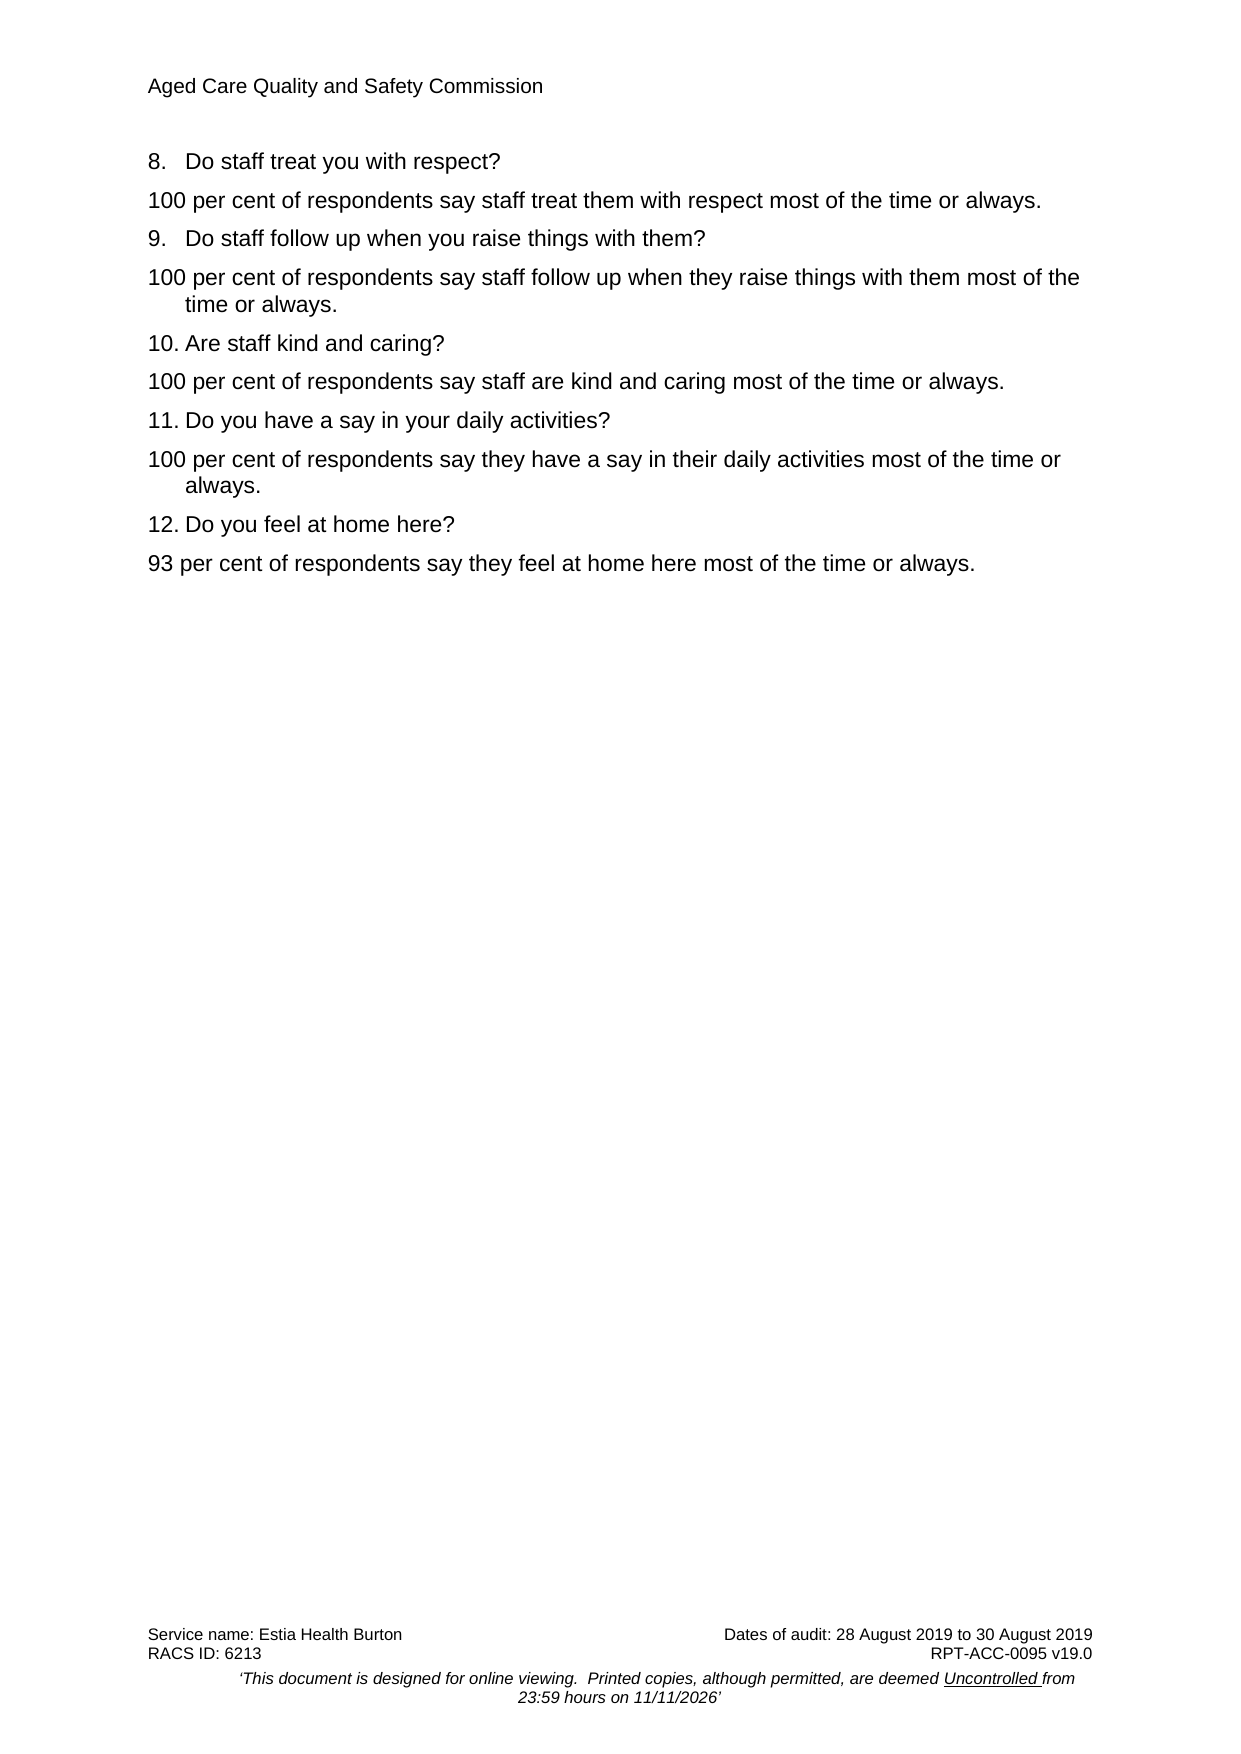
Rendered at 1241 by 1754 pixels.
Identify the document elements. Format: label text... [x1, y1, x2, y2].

text 12. Do you feel at home here? [148, 511, 1092, 538]
text 100 per cent of respondents say staff follow up when they raise things with them most of the time or always. [148, 264, 1092, 317]
text 100 per cent of respondents say staff are kind and caring most of the time or always. [148, 368, 1092, 395]
text 9. Do staff follow up when you raise things with them? [148, 225, 1092, 252]
text 8. Do staff treat you with respect? [148, 148, 1092, 174]
text 93 per cent of respondents say they feel at home here most of the time or always. [148, 550, 1092, 576]
text 10. Are staff kind and caring? [148, 329, 1092, 356]
text 11. Do you have a say in your daily activities? [148, 407, 1092, 433]
text 100 per cent of respondents say staff treat them with respect most of the time or always. [148, 187, 1092, 213]
text 100 per cent of respondents say they have a say in their daily activities most of the time or always. [148, 446, 1092, 499]
